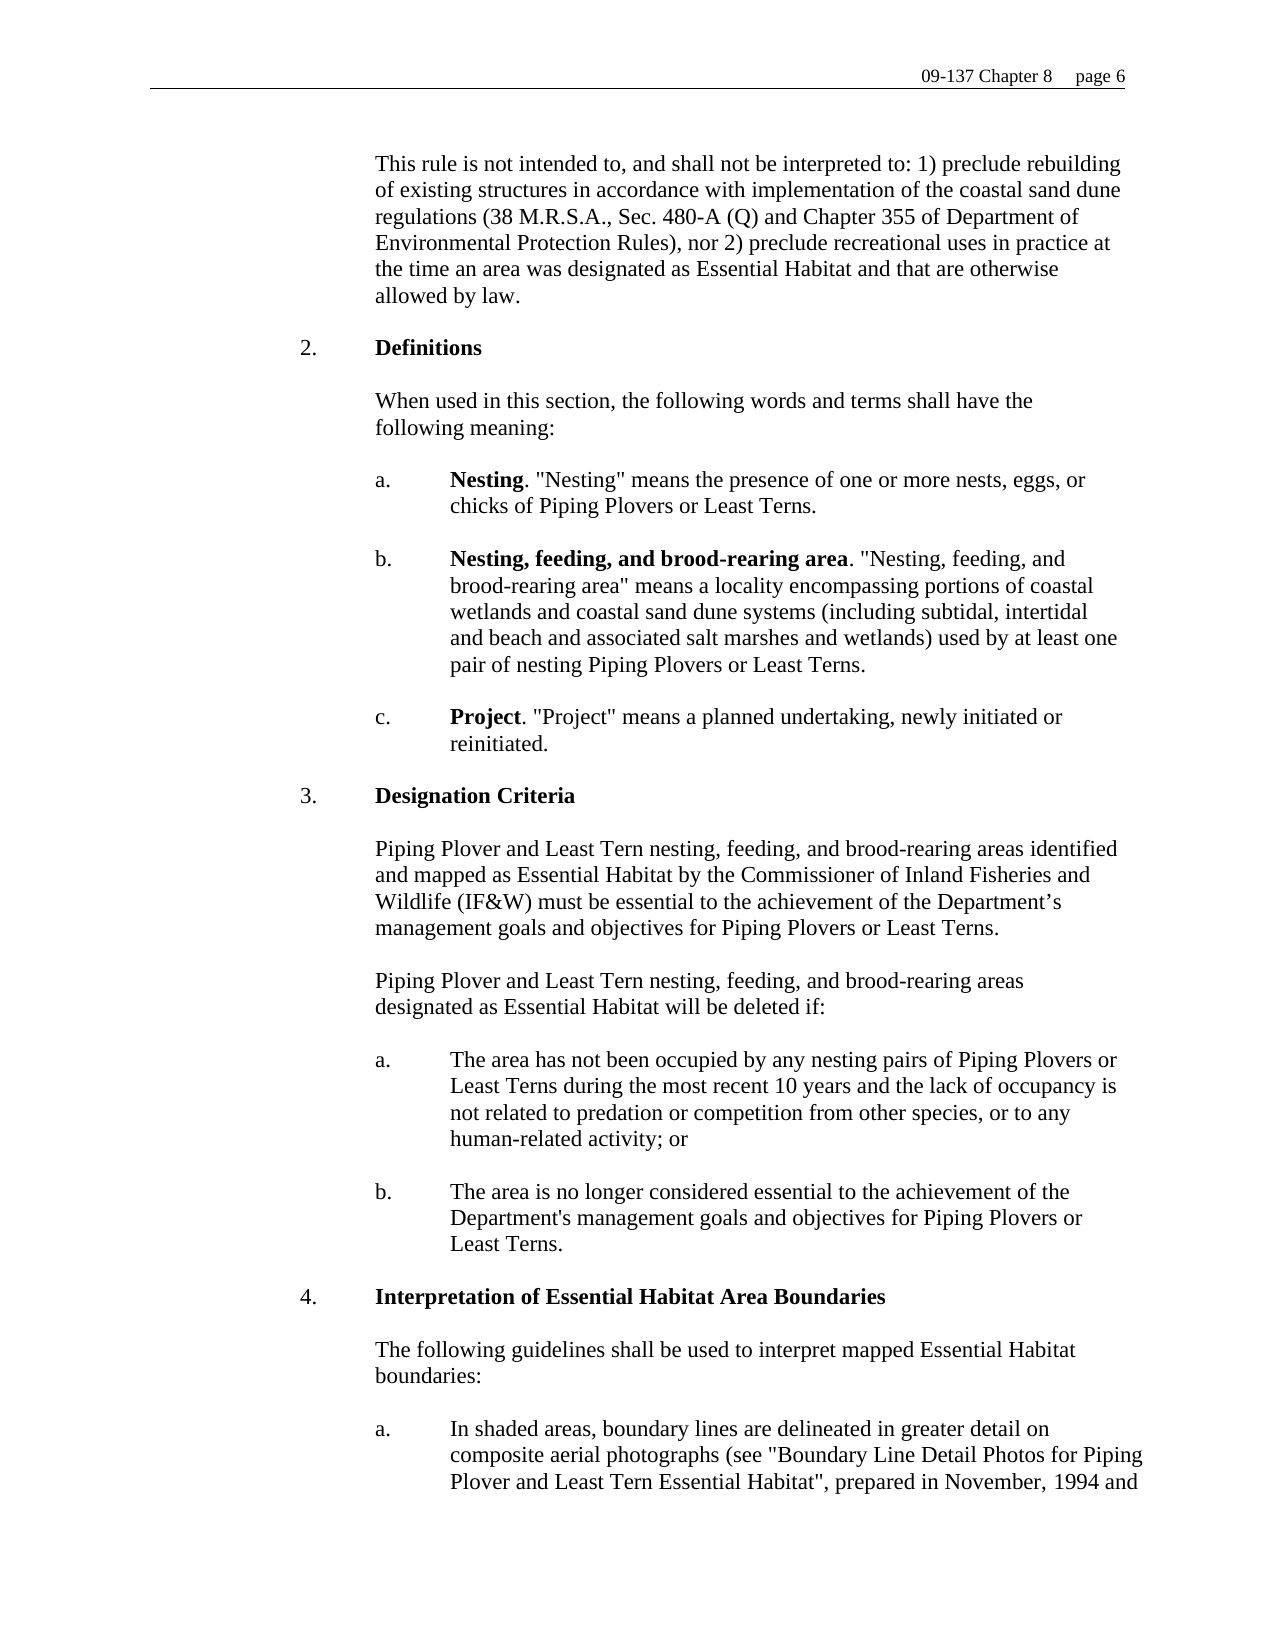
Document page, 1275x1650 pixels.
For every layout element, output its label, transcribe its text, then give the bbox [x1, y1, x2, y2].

text 4. Interpretation of Essential Habitat Area Boundaries [150, 1283, 1125, 1309]
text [150, 1415, 1144, 1494]
text b. Nesting, feeding, and brood-rearing area. "Nesting, feeding, and brood-rearing area" means a locality encompassing portions of coastal wetlands and coastal sand dune systems (including subtidal, intertidal and beach and associated salt marshes and wetlands) used by at least one pair of nesting Piping Plovers or Least Terns. [150, 545, 1125, 677]
text This rule is not intended to, and shall not be interpreted to: 1) preclude rebuilding of existing structures in accordance with implementation of the coastal sand dune regulations (38 M.R.S.A., Sec. 480-A (Q) and Chapter 355 of Department of Environmental Protection Rules), nor 2) preclude recreational uses in practice at the time an area was designated as Essential Habitat and that are otherwise allowed by law. [150, 150, 1125, 308]
text When used in this section, the following words and terms shall have the following meaning: [150, 387, 1125, 440]
text Piping Plover and Least Tern nesting, feeding, and brood-rearing areas identified and mapped as Essential Habitat by the Commissioner of Inland Fisheries and Wildlife (IF&W) must be essential to the achievement of the Department’s management goals and objectives for Piping Plovers or Least Terns. [150, 835, 1125, 941]
text 2. Definitions [150, 334, 1125, 361]
text Piping Plover and Least Tern nesting, feeding, and brood-rearing areas designated as Essential Habitat will be deleted if: [150, 967, 1125, 1020]
text b. The area is no longer considered essential to the achievement of the Department's management goals and objectives for Piping Plovers or Least Terns. [150, 1178, 1125, 1257]
text a. Nesting. "Nesting" means the presence of one or more nests, eggs, or chicks of Piping Plovers or Least Terns. [150, 466, 1125, 519]
text The following guidelines shall be used to interpret mapped Essential Habitat boundaries: [150, 1336, 1125, 1389]
text c. Project. "Project" means a planned undertaking, newly initiated or reinitiated. [150, 703, 1125, 756]
text a. The area has not been occupied by any nesting pairs of Piping Plovers or Least Terns during the most recent 10 years and the lack of occupancy is not related to predation or competition from other species, or to any human-related activity; or [150, 1046, 1125, 1151]
text 3. Designation Criteria [150, 782, 1125, 809]
